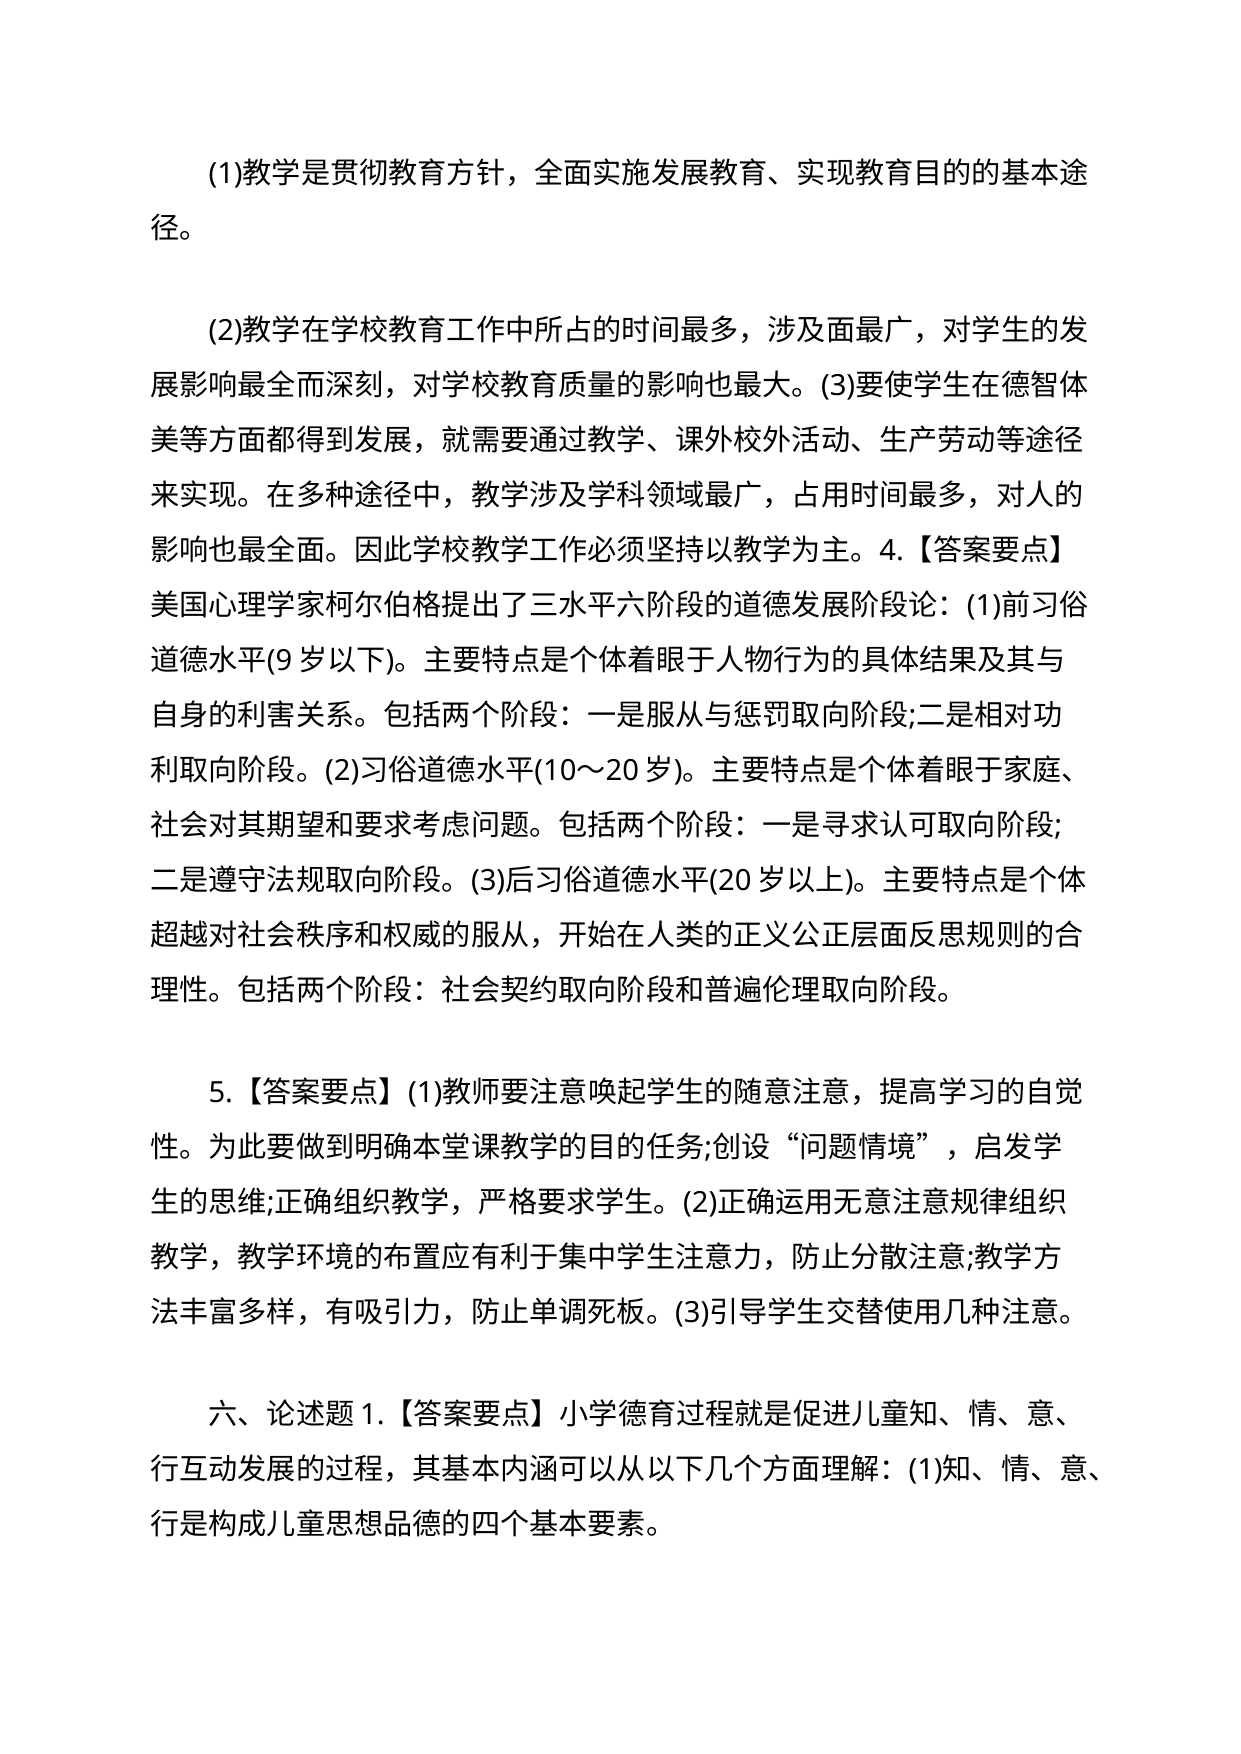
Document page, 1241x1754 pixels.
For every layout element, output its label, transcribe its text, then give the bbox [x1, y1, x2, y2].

text (2)教学在学校教育工作中所占的时间最多，涉及面最广，对学生的发展影响最全而深刻，对学校教育质量的影响也最大。(3)要使学生在德智体美等方面都得到发展，就需要通过教学、课外校外活动、生产劳动等途径来实现。在多种途径中，教学涉及学科领域最广，占用时间最多，对人的影响也最全面。因此学校教学工作必须坚持以教学为主。4.【答案要点】美国心理学家柯尔伯格提出了三水平六阶段的道德发展阶段论：(1)前习俗道德水平(9岁以下)。主要特点是个体着眼于人物行为的具体结果及其与自身的利害关系。包括两个阶段：一是服从与惩罚取向阶段;二是相对功利取向阶段。(2)习俗道德水平(10～20岁)。主要特点是个体着眼于家庭、社会对其期望和要求考虑问题。包括两个阶段：一是寻求认可取向阶段;二是遵守法规取向阶段。(3)后习俗道德水平(20岁以上)。主要特点是个体超越对社会秩序和权威的服从，开始在人类的正义公正层面反思规则的合理性。包括两个阶段：社会契约取向阶段和普遍伦理取向阶段。 [150, 307, 1090, 1009]
text 5.【答案要点】(1)教师要注意唤起学生的随意注意，提高学习的自觉性。为此要做到明确本堂课教学的目的任务;创设“问题情境”，启发学生的思维;正确组织教学，严格要求学生。(2)正确运用无意注意规律组织教学，教学环境的布置应有利于集中学生注意力，防止分散注意;教学方法丰富多样，有吸引力，防止单调死板。(3)引导学生交替使用几种注意。 [150, 1068, 1090, 1331]
text (1)教学是贯彻教育方针，全面实施发展教育、实现教育目的的基本途径。 [150, 150, 1090, 247]
text 六、论述题1.【答案要点】小学德育过程就是促进儿童知、情、意、行互动发展的过程，其基本内涵可以从以下几个方面理解：(1)知、情、意、行是构成儿童思想品德的四个基本要素。 [150, 1390, 1090, 1542]
